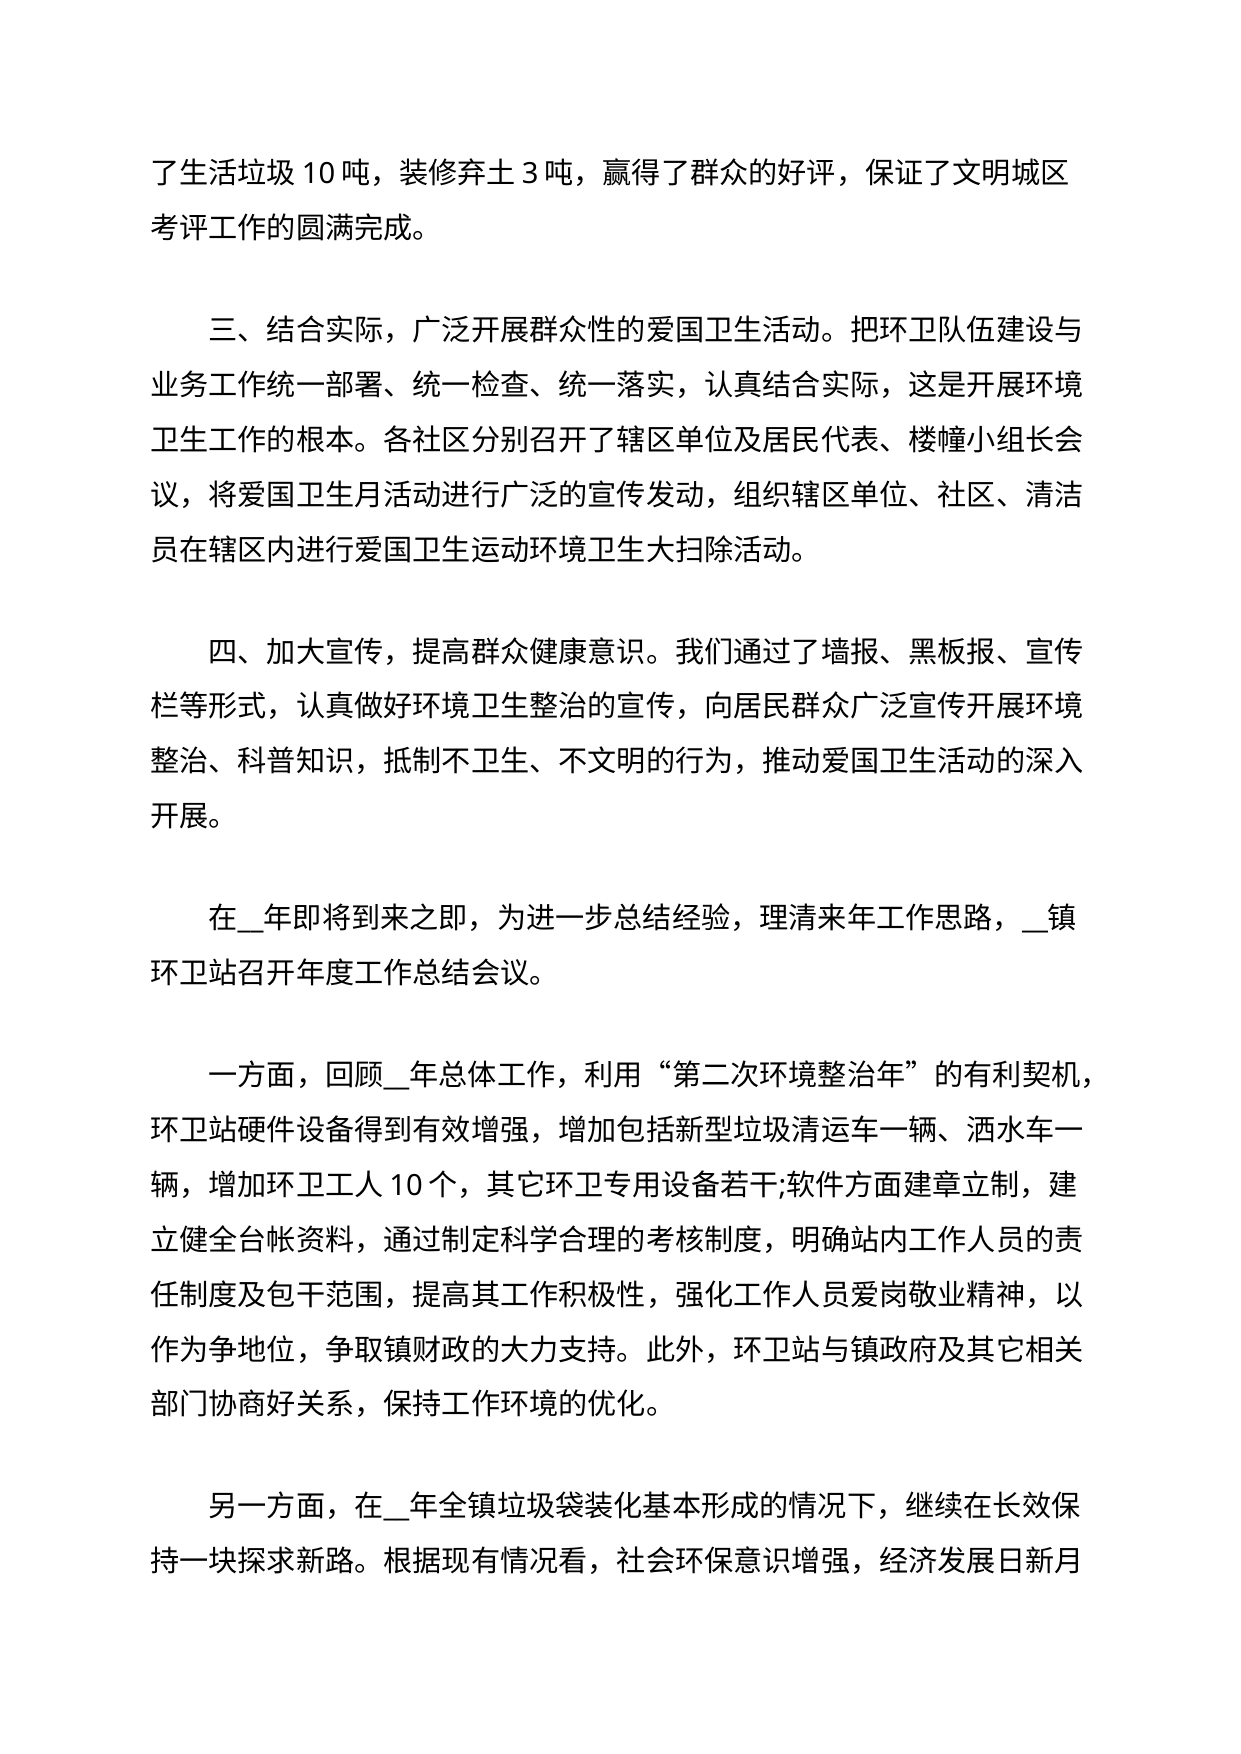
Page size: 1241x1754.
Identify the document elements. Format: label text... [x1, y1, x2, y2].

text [150, 150, 1090, 247]
text 四、加大宣传，提高群众健康意识。我们通过了墙报、黑板报、宣传栏等形式，认真做好环境卫生整治的宣传，向居民群众广泛宣传开展环境整治、科普知识，抵制不卫生、不文明的行为，推动爱国卫生活动的深入开展。 [150, 628, 1090, 835]
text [150, 1483, 1090, 1580]
text 一方面，回顾__年总体工作，利用“第二次环境整治年”的有利契机，环卫站硬件设备得到有效增强，增加包括新型垃圾清运车一辆、洒水车一辆，增加环卫工人10个，其它环卫专用设备若干;软件方面建章立制，建立健全台帐资料，通过制定科学合理的考核制度，明确站内工作人员的责任制度及包干范围，提高其工作积极性，强化工作人员爱岗敬业精神，以作为争地位，争取镇财政的大力支持。此外，环卫站与镇政府及其它相关部门协商好关系，保持工作环境的优化。 [150, 1051, 1090, 1423]
text 三、结合实际，广泛开展群众性的爱国卫生活动。把环卫队伍建设与业务工作统一部署、统一检查、统一落实，认真结合实际，这是开展环境卫生工作的根本。各社区分别召开了辖区单位及居民代表、楼幢小组长会议，将爱国卫生月活动进行广泛的宣传发动，组织辖区单位、社区、清洁员在辖区内进行爱国卫生运动环境卫生大扫除活动。 [150, 307, 1090, 569]
text 在__年即将到来之即，为进一步总结经验，理清来年工作思路，__镇环卫站召开年度工作总结会议。 [150, 894, 1090, 992]
